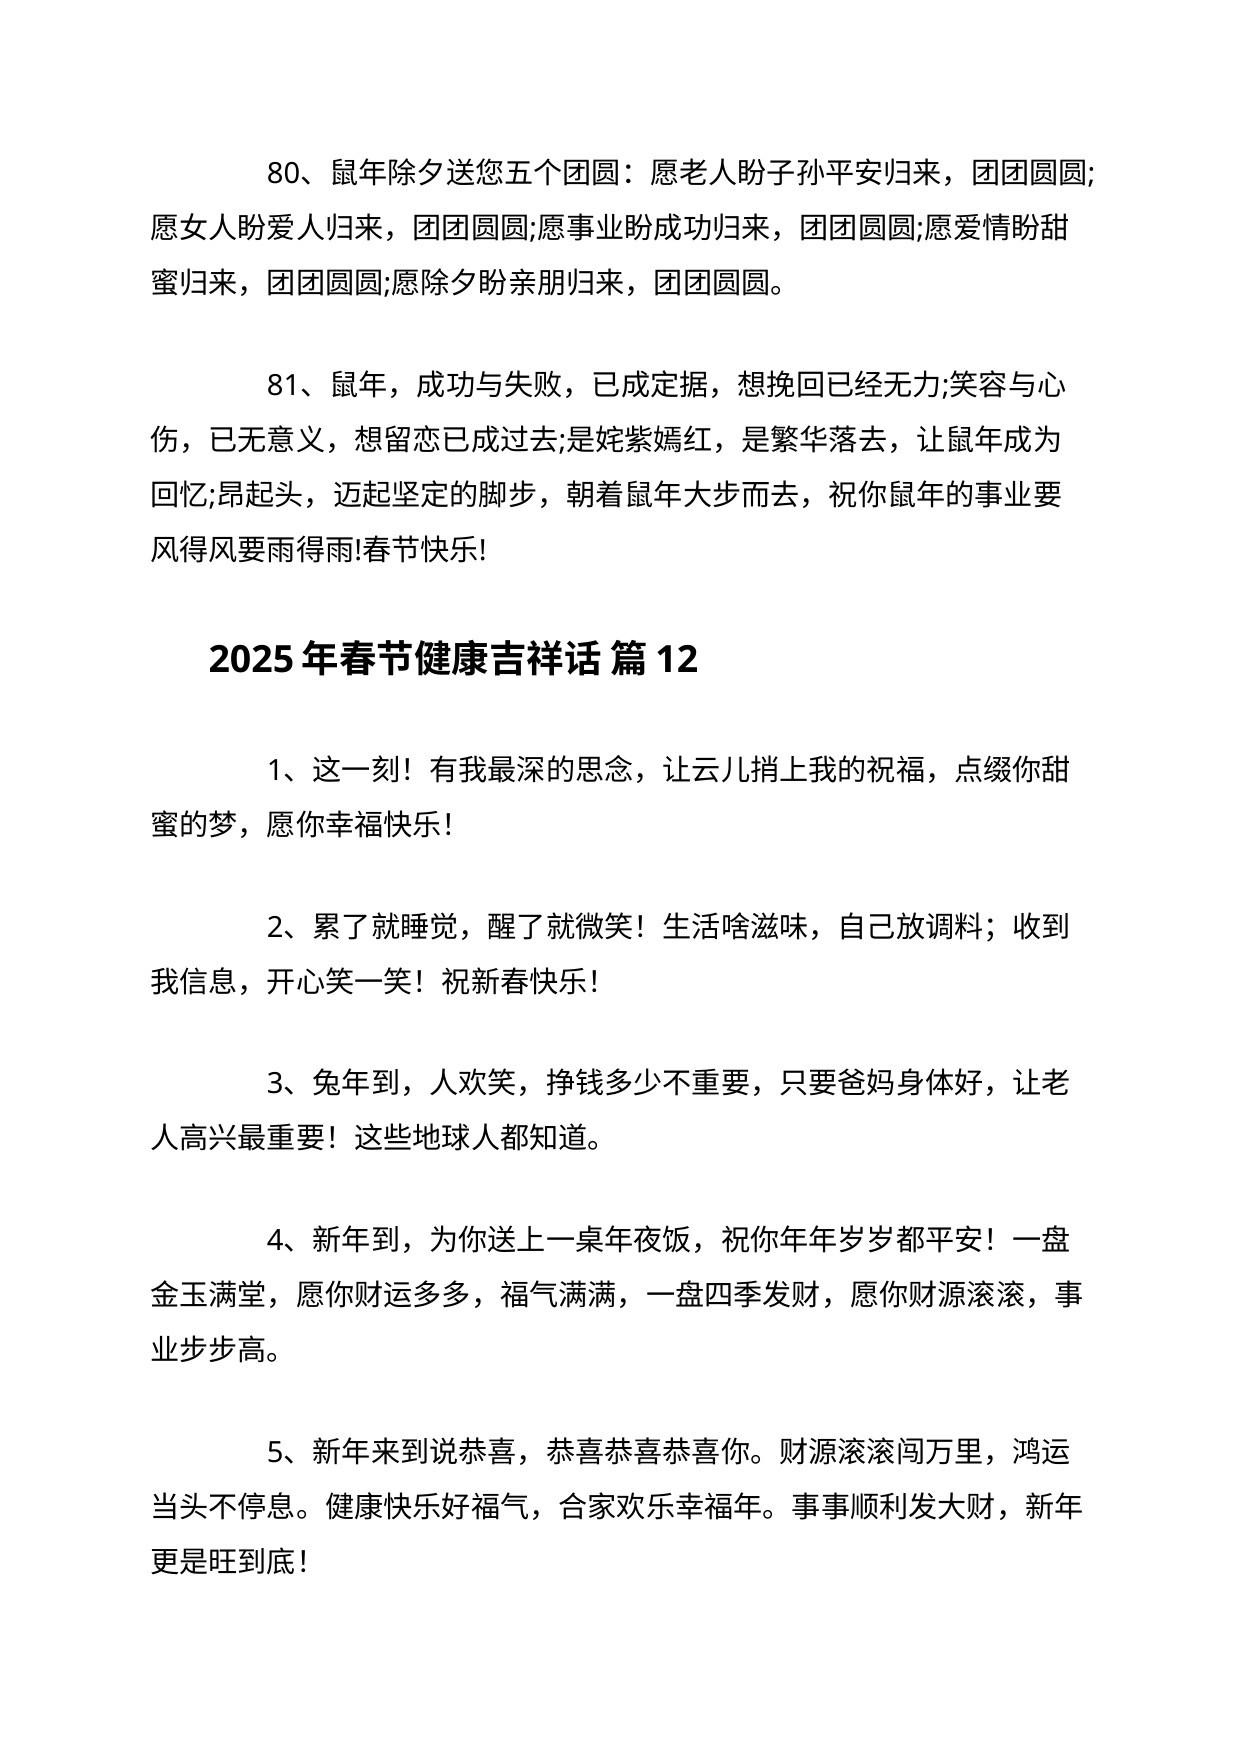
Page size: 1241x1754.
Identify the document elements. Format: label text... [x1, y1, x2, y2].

text 4、新年到，为你送上一桌年夜饭，祝你年年岁岁都平安！一盘金玉满堂，愿你财运多多，福气满满，一盘四季发财，愿你财源滚滚，事业步步高。 [150, 1217, 1090, 1369]
text 2025年春节健康吉祥话 篇12 [150, 629, 1090, 683]
text 2、累了就睡觉，醒了就微笑！生活啥滋味，自己放调料；收到我信息，开心笑一笑！祝新春快乐！ [150, 903, 1090, 1001]
text 81、鼠年，成功与失败，已成定据，想挽回已经无力;笑容与心伤，已无意义，想留恋已成过去;是姹紫嫣红，是繁华落去，让鼠年成为回忆;昂起头，迈起坚定的脚步，朝着鼠年大步而去，祝你鼠年的事业要风得风要雨得雨!春节快乐! [150, 362, 1090, 569]
text 5、新年来到说恭喜，恭喜恭喜恭喜你。财源滚滚闯万里，鸿运当头不停息。健康快乐好福气，合家欢乐幸福年。事事顺利发大财，新年更是旺到底！ [150, 1428, 1090, 1581]
text 80、鼠年除夕送您五个团圆：愿老人盼子孙平安归来，团团圆圆;愿女人盼爱人归来，团团圆圆;愿事业盼成功归来，团团圆圆;愿爱情盼甜蜜归来，团团圆圆;愿除夕盼亲朋归来，团团圆圆。 [150, 150, 1090, 302]
text 3、兔年到，人欢笑，挣钱多少不重要，只要爸妈身体好，让老人高兴最重要！这些地球人都知道。 [150, 1060, 1090, 1157]
text 1、这一刻！有我最深的思念，让云儿捎上我的祝福，点缀你甜蜜的梦，愿你幸福快乐！ [150, 747, 1090, 844]
